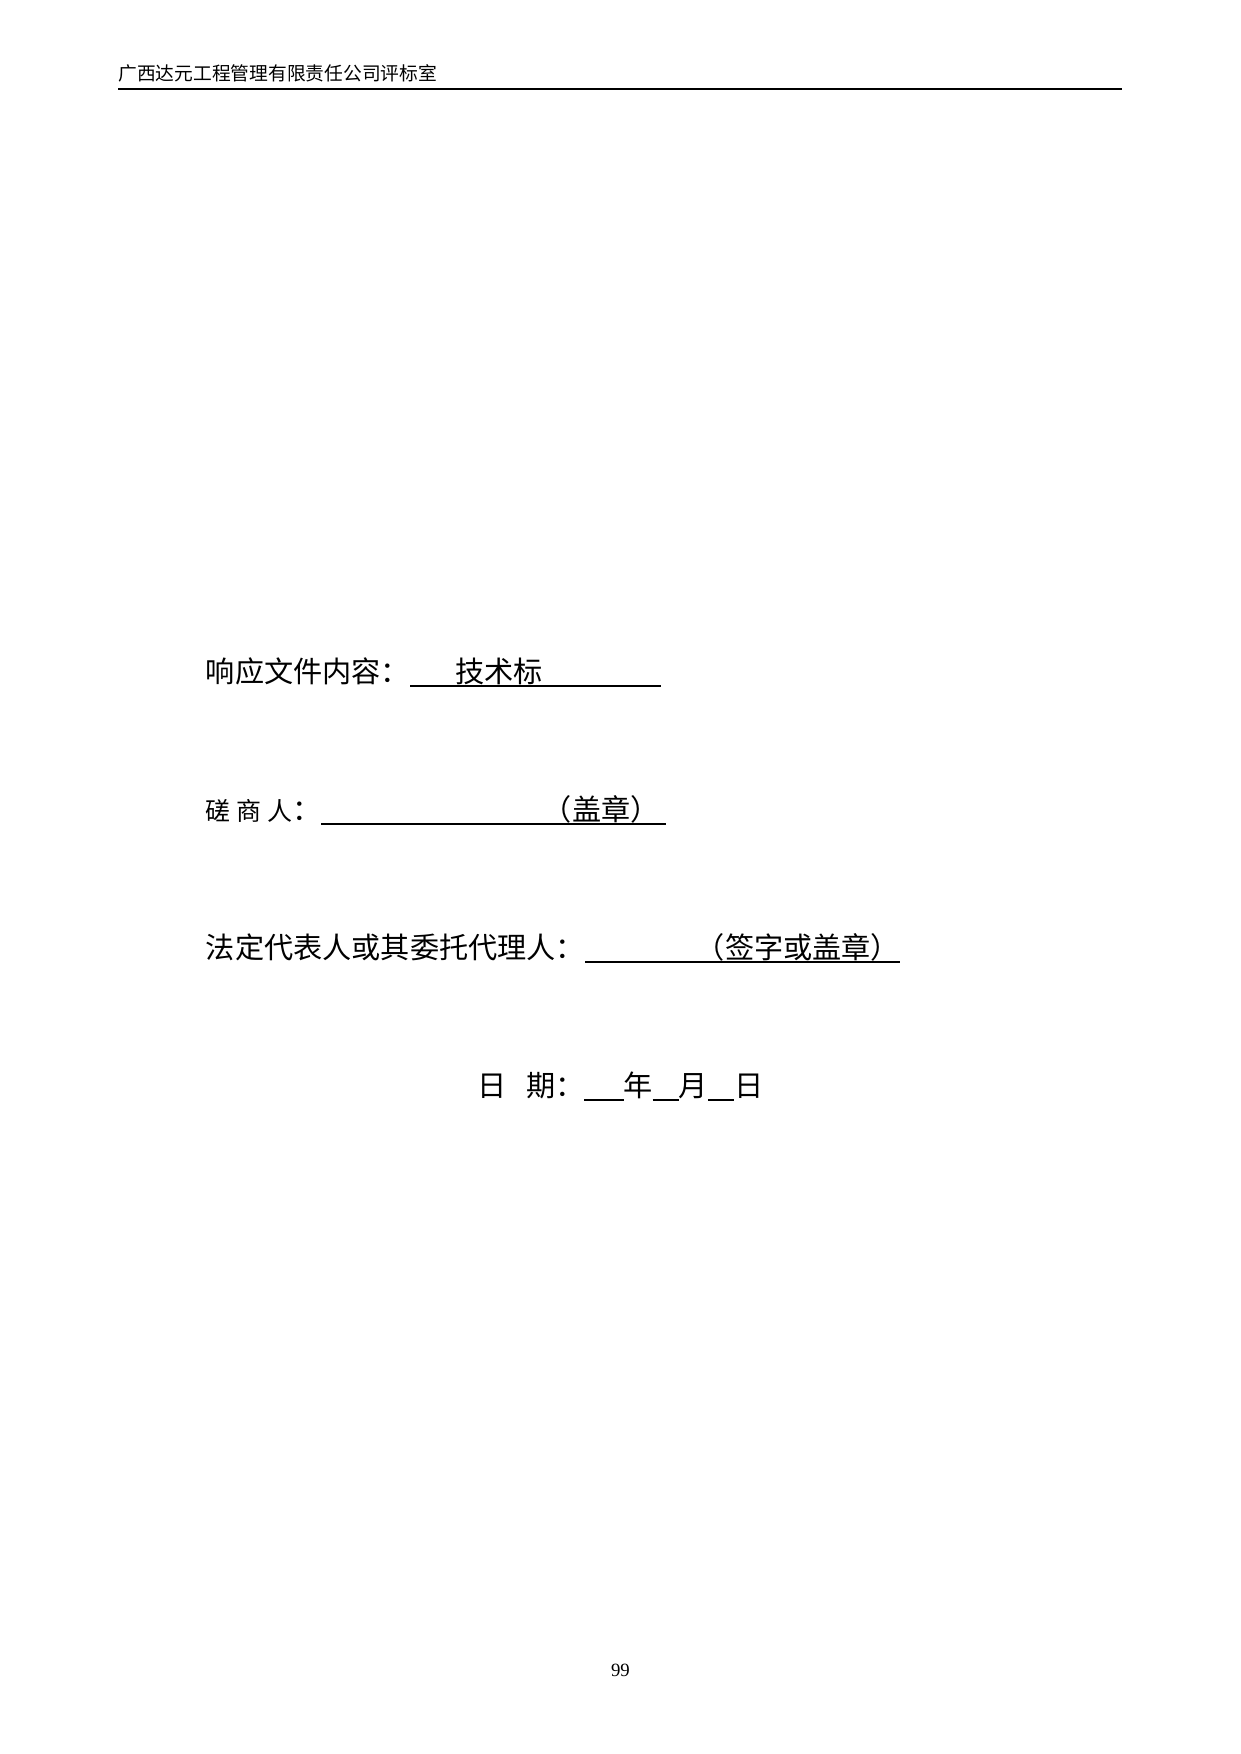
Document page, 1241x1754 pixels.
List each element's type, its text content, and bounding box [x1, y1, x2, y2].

text 磋 商 人： （盖章） [85, 773, 1122, 842]
text 法定代表人或其委托代理人： （签字或盖章） [85, 911, 1122, 980]
text 日 期： 年 月 日 [118, 1049, 1122, 1118]
text 响应文件内容： 技术标 [85, 636, 1122, 704]
